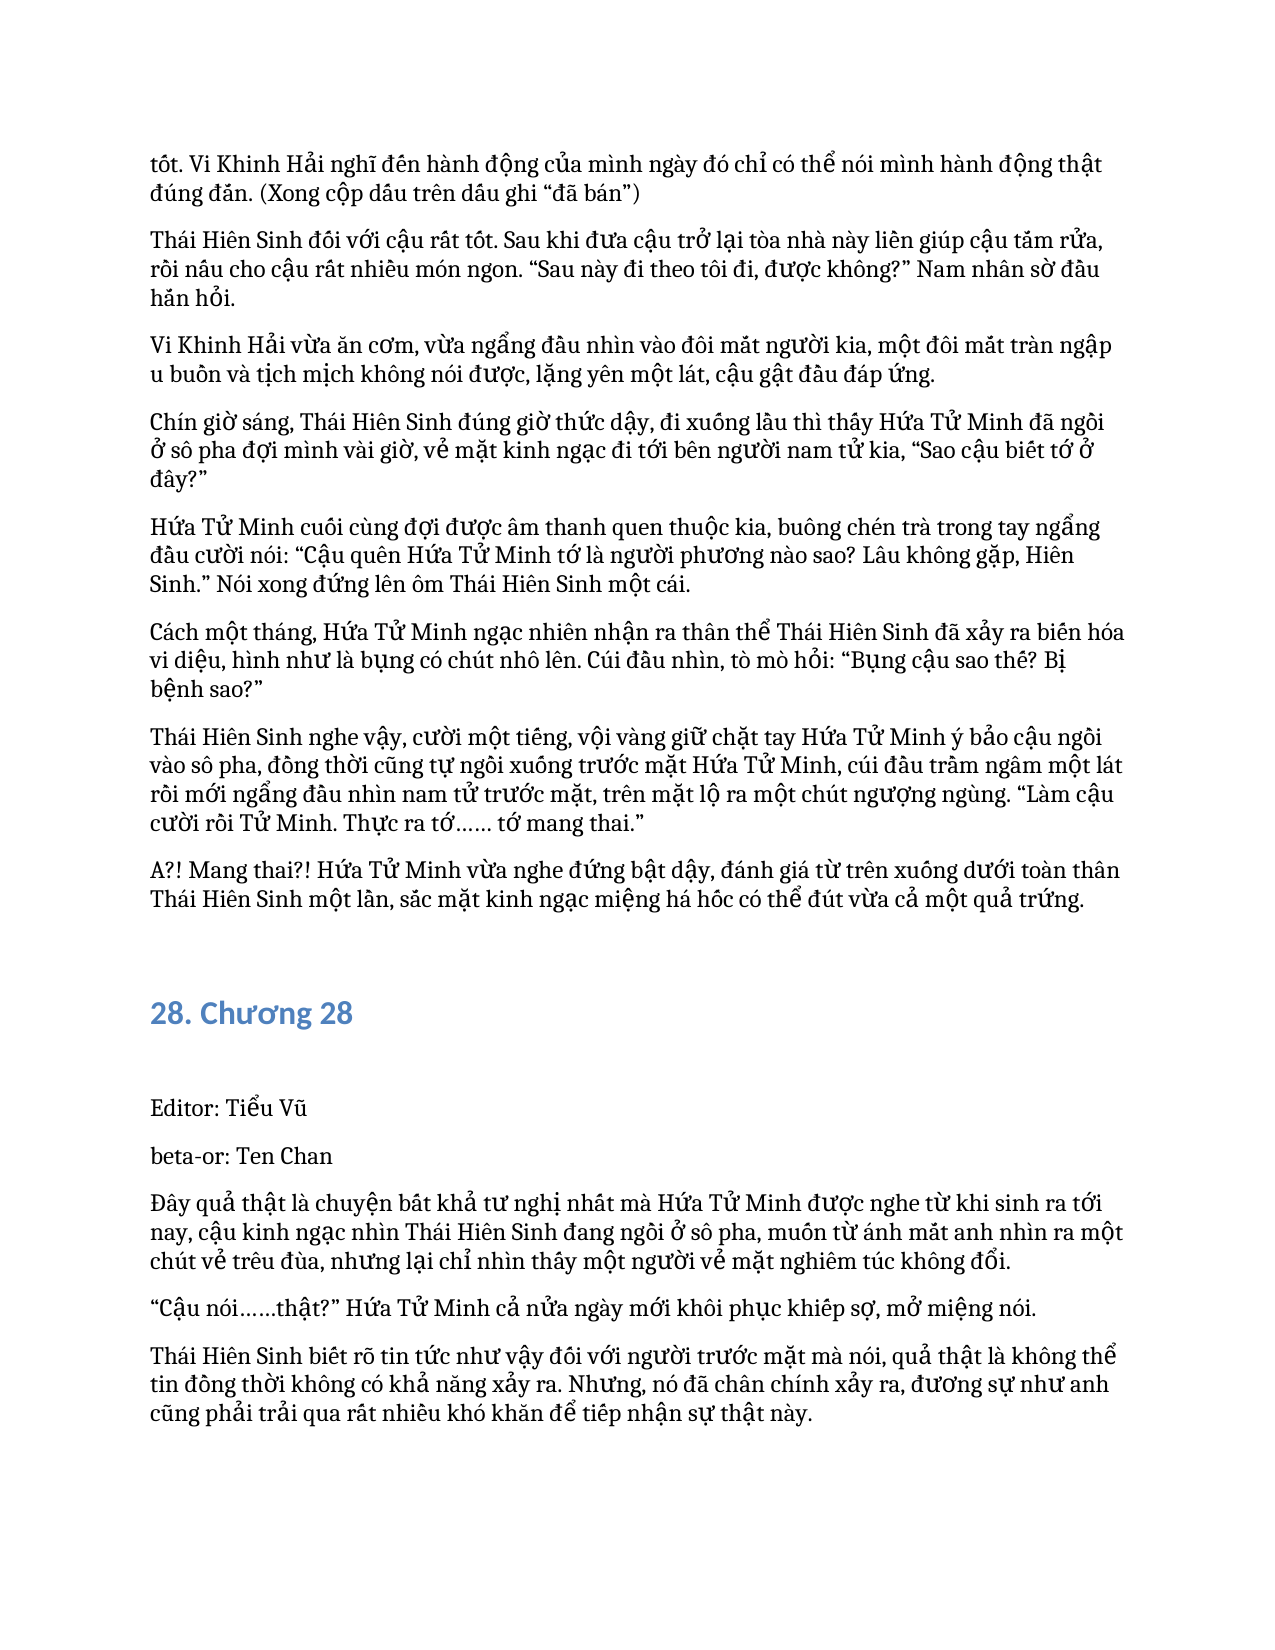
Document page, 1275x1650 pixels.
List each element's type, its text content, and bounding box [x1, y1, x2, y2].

text “Cậu nói……thật?” Hứa Tử Minh cả nửa ngày mới khôi phục khiếp sợ, mở miệng nói. [150, 1294, 1125, 1323]
text Editor: Tiểu Vũ [150, 1037, 1125, 1123]
text A?! Mang thai?! Hứa Tử Minh vừa nghe đứng bật dậy, đánh giá từ trên xuống dưới toàn thân Thái Hiên Sinh một lần, sắc mặt kinh ngạc miệng há hốc có thể đút vừa cả một quả trứng. [150, 856, 1125, 971]
text Hứa Tử Minh cuối cùng đợi được âm thanh quen thuộc kia, buông chén trà trong tay ngẩng đầu cười nói: “Cậu quên Hứa Tử Minh tớ là người phương nào sao? Lâu không gặp, Hiên Sinh.” Nói xong đứng lên ôm Thái Hiên Sinh một cái. [150, 512, 1125, 599]
text Chín giờ sáng, Thái Hiên Sinh đúng giờ thức dậy, đi xuống lầu thì thấy Hứa Tử Minh đã ngồi ở sô pha đợi mình vài giờ, vẻ mặt kinh ngạc đi tới bên người nam tử kia, “Sao cậu biết tớ ở đây?” [150, 407, 1125, 494]
subtitle 28. Chương 28 [150, 992, 1125, 1033]
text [150, 150, 1125, 207]
text Thái Hiên Sinh biết rõ tin tức như vậy đối với người trước mặt mà nói, quả thật là không thể tin đồng thời không có khả năng xảy ra. Nhưng, nó đã chân chính xảy ra, đương sự như anh cũng phải trải qua rất nhiều khó khăn để tiếp nhận sự thật này. [150, 1342, 1125, 1428]
text beta-or: Ten Chan [150, 1142, 1125, 1170]
text Vi Khinh Hải vừa ăn cơm, vừa ngẩng đầu nhìn vào đôi mắt người kia, một đôi mắt tràn ngập u buồn và tịch mịch không nói được, lặng yên một lát, cậu gật đầu đáp ứng. [150, 331, 1125, 389]
text Thái Hiên Sinh nghe vậy, cười một tiếng, vội vàng giữ chặt tay Hứa Tử Minh ý bảo cậu ngồi vào sô pha, đồng thời cũng tự ngồi xuống trước mặt Hứa Tử Minh, cúi đầu trầm ngâm một lát rồi mới ngẩng đầu nhìn nam tử trước mặt, trên mặt lộ ra một chút ngượng ngùng. “Làm cậu cười rồi Tử Minh. Thực ra tớ…… tớ mang thai.” [150, 722, 1125, 837]
text Thái Hiên Sinh đối với cậu rất tốt. Sau khi đưa cậu trở lại tòa nhà này liền giúp cậu tắm rửa, rồi nấu cho cậu rất nhiều món ngon. “Sau này đi theo tôi đi, được không?” Nam nhân sờ đầu hắn hỏi. [150, 226, 1125, 312]
text Đây quả thật là chuyện bất khả tư nghị nhất mà Hứa Tử Minh được nghe từ khi sinh ra tới nay, cậu kinh ngạc nhìn Thái Hiên Sinh đang ngồi ở sô pha, muốn từ ánh mắt anh nhìn ra một chút vẻ trêu đùa, nhưng lại chỉ nhìn thấy một người vẻ mặt nghiêm túc không đổi. [150, 1189, 1125, 1275]
text Cách một tháng, Hứa Tử Minh ngạc nhiên nhận ra thân thể Thái Hiên Sinh đã xảy ra biến hóa vi diệu, hình như là bụng có chút nhô lên. Cúi đầu nhìn, tò mò hỏi: “Bụng cậu sao thế? Bị bệnh sao?” [150, 617, 1125, 704]
